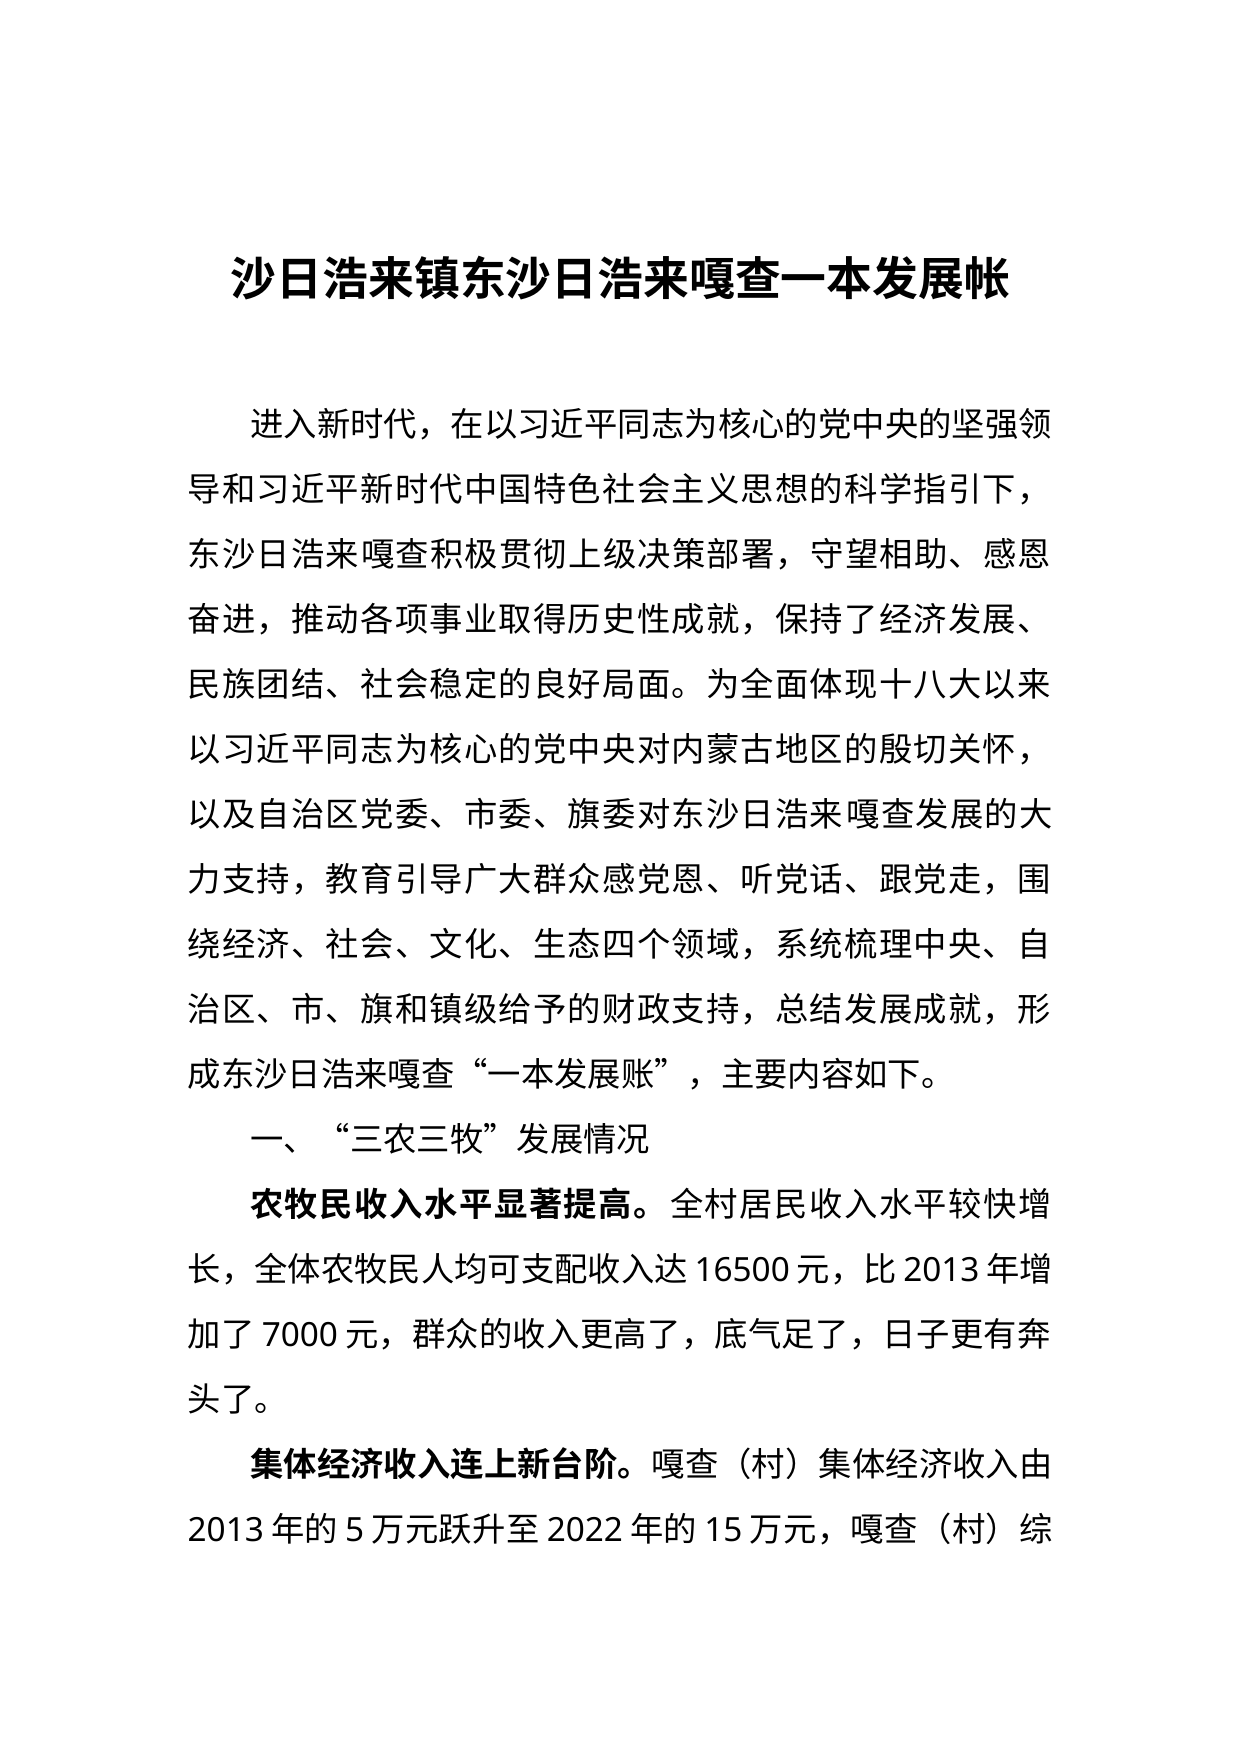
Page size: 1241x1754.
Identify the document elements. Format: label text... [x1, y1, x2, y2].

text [187, 1429, 1053, 1559]
text 进入新时代，在以习近平同志为核心的党中央的坚强领导和习近平新时代中国特色社会主义思想的科学指引下，东沙日浩来嘎查积极贯彻上级决策部署，守望相助、感恩奋进，推动各项事业取得历史性成就，保持了经济发展、民族团结、社会稳定的良好局面。为全面体现十八大以来以习近平同志为核心的党中央对内蒙古地区的殷切关怀，以及自治区党委、市委、旗委对东沙日浩来嘎查发展的大力支持，教育引导广大群众感党恩、听党话、跟党走，围绕经济、社会、文化、生态四个领域，系统梳理中央、自治区、市、旗和镇级给予的财政支持，总结发展成就，形成东沙日浩来嘎查“一本发展账”，主要内容如下。 [187, 389, 1053, 1104]
text 沙日浩来镇东沙日浩来嘎查一本发展帐 [187, 227, 1053, 324]
text 一、“三农三牧”发展情况 [187, 1104, 1053, 1169]
text 农牧民收入水平显著提高。全村居民收入水平较快增长，全体农牧民人均可支配收入达16500元，比2013年增加了7000元，群众的收入更高了，底气足了，日子更有奔头了。 [187, 1169, 1053, 1429]
